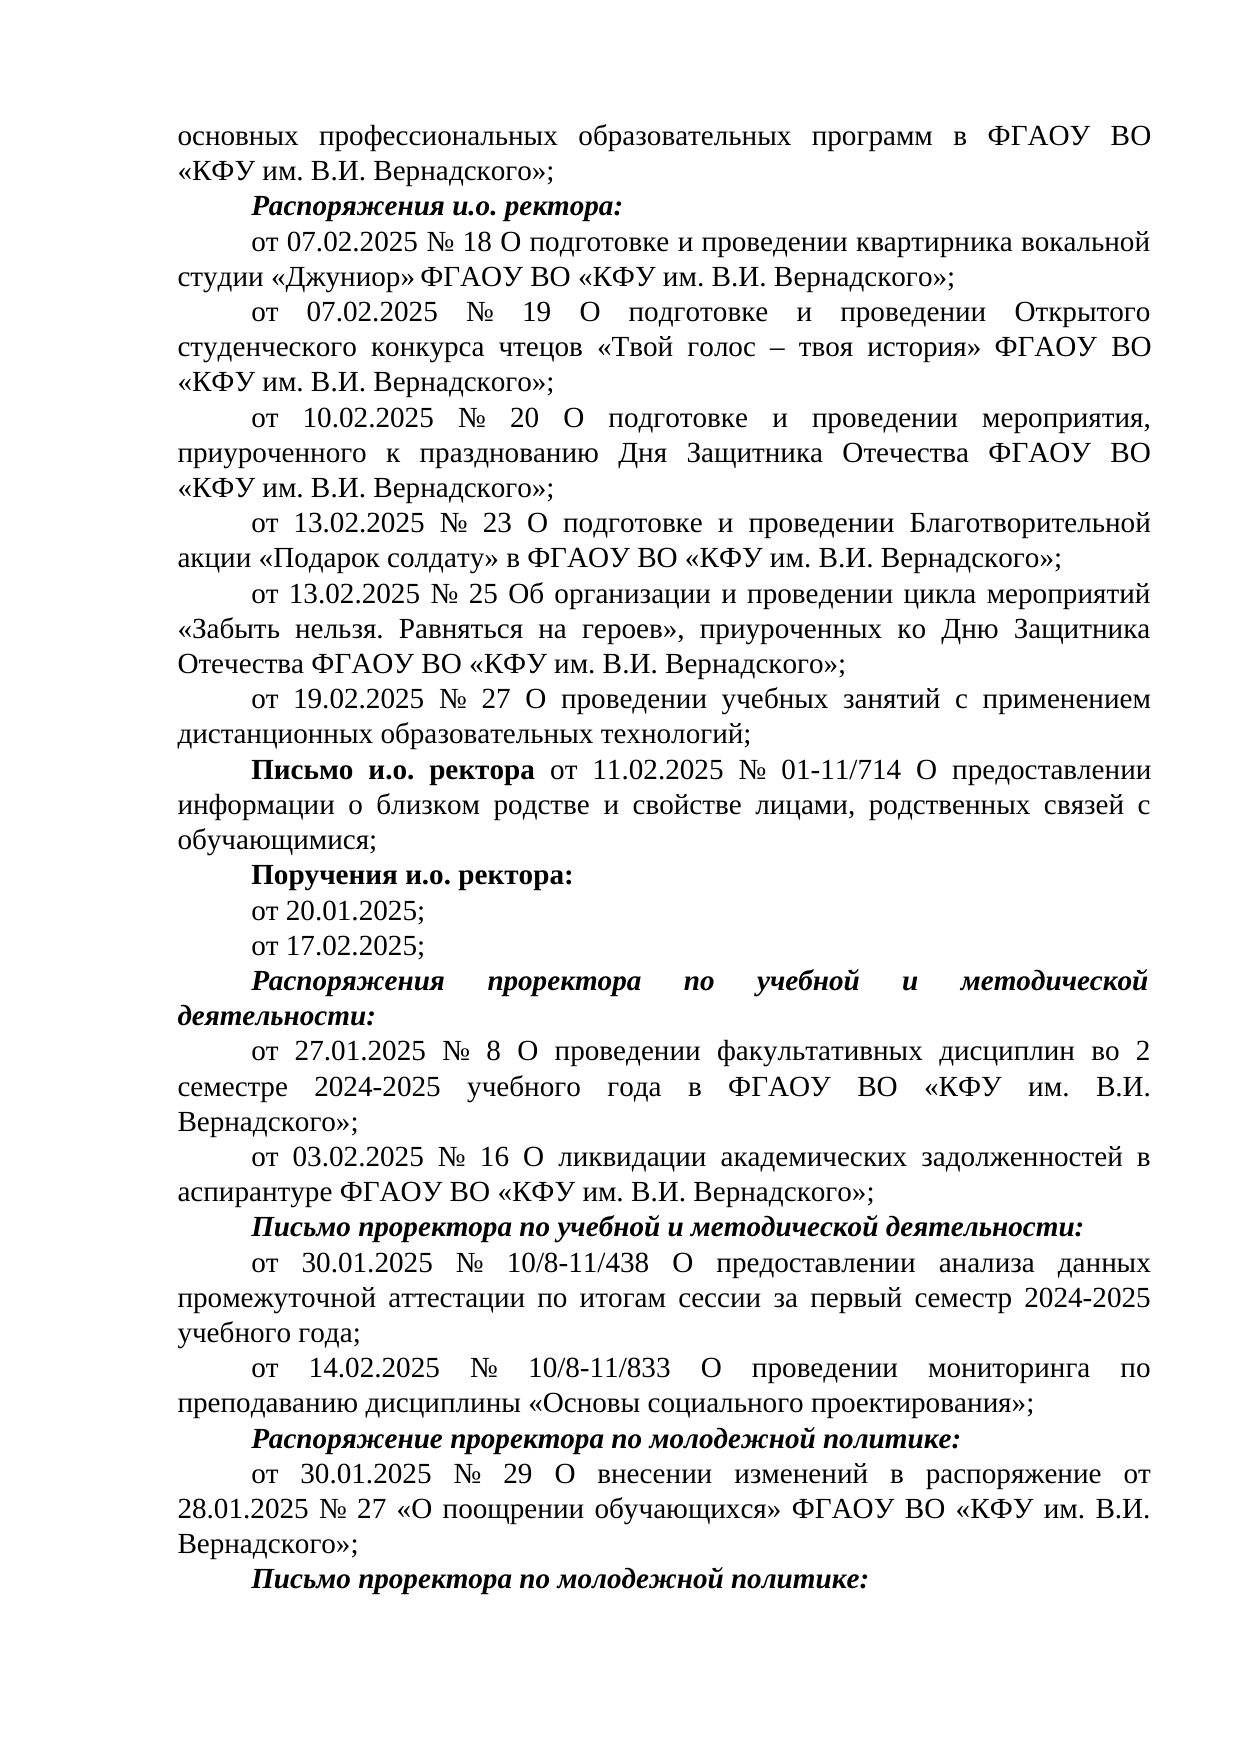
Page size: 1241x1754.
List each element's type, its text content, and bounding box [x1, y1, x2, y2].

list Распоряжения проректора по учебной и методической деятельности: [177, 963, 1152, 1032]
list от 07.02.2025 № 19 О подготовке и проведении Открытого студенческого конкурса чтецов «Твой голос – твоя история» ФГАОУ ВО «КФУ им. В.И. Вернадского»; [177, 294, 1152, 398]
list от 03.02.2025 № 16 О ликвидации академических задолженностей в аспирантуре ФГАОУ ВО «КФУ им. В.И. Вернадского»; [177, 1139, 1152, 1208]
list от 13.02.2025 № 23 О подготовке и проведении Благотворительной акции «Подарок солдату» в ФГАОУ ВО «КФУ им. В.И. Вернадского»; [177, 505, 1152, 574]
list от 17.02.2025; [177, 928, 1152, 961]
list Распоряжение проректора по молодежной политике: [177, 1421, 1152, 1454]
list Распоряжения и.о. ректора: [177, 188, 1152, 222]
list от 13.02.2025 № 25 Об организации и проведении цикла мероприятий «Забыть нельзя. Равняться на героев», приуроченных ко Дню Защитника Отечества ФГАОУ ВО «КФУ им. В.И. Вернадского»; [177, 576, 1152, 680]
list от 27.01.2025 № 8 О проведении факультативных дисциплин во 2 семестре 2024-2025 учебного года в ФГАОУ ВО «КФУ им. В.И. Вернадского»; [177, 1033, 1152, 1137]
list от 07.02.2025 № 18 О подготовке и проведении квартирника вокальной студии «Джуниор» ФГАОУ ВО «КФУ им. В.И. Вернадского»; [177, 224, 1152, 292]
list Письмо проректора по учебной и методической деятельности: [177, 1209, 1152, 1243]
list от 19.02.2025 № 27 О проведении учебных занятий с применением дистанционных образовательных технологий; [177, 681, 1152, 750]
list от 30.01.2025 № 10/8-11/438 О предоставлении анализа данных промежуточной аттестации по итогам сессии за первый семестр 2024-2025 учебного года; [177, 1245, 1152, 1349]
list Поручения и.о. ректора: [177, 857, 1152, 891]
list от 30.01.2025 № 29 О внесении изменений в распоряжение от 28.01.2025 № 27 «О поощрении обучающихся» ФГАОУ ВО «КФУ им. В.И. Вернадского»; [177, 1456, 1152, 1560]
list Письмо и.о. ректора от 11.02.2025 № 01-11/714 О предоставлении информации о близком родстве и свойстве лицами, родственных связей с обучающимися; [177, 752, 1152, 856]
list от 10.02.2025 № 20 О подготовке и проведении мероприятия, приуроченного к празднованию Дня Защитника Отечества ФГАОУ ВО «КФУ им. В.И. Вернадского»; [177, 400, 1152, 504]
list от 20.01.2025; [177, 893, 1152, 926]
list Письмо проректора по молодежной политике: [177, 1562, 1152, 1595]
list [177, 118, 1152, 187]
list от 14.02.2025 № 10/8-11/833 О проведении мониторинга по преподаванию дисциплины «Основы социального проектирования»; [177, 1350, 1152, 1419]
